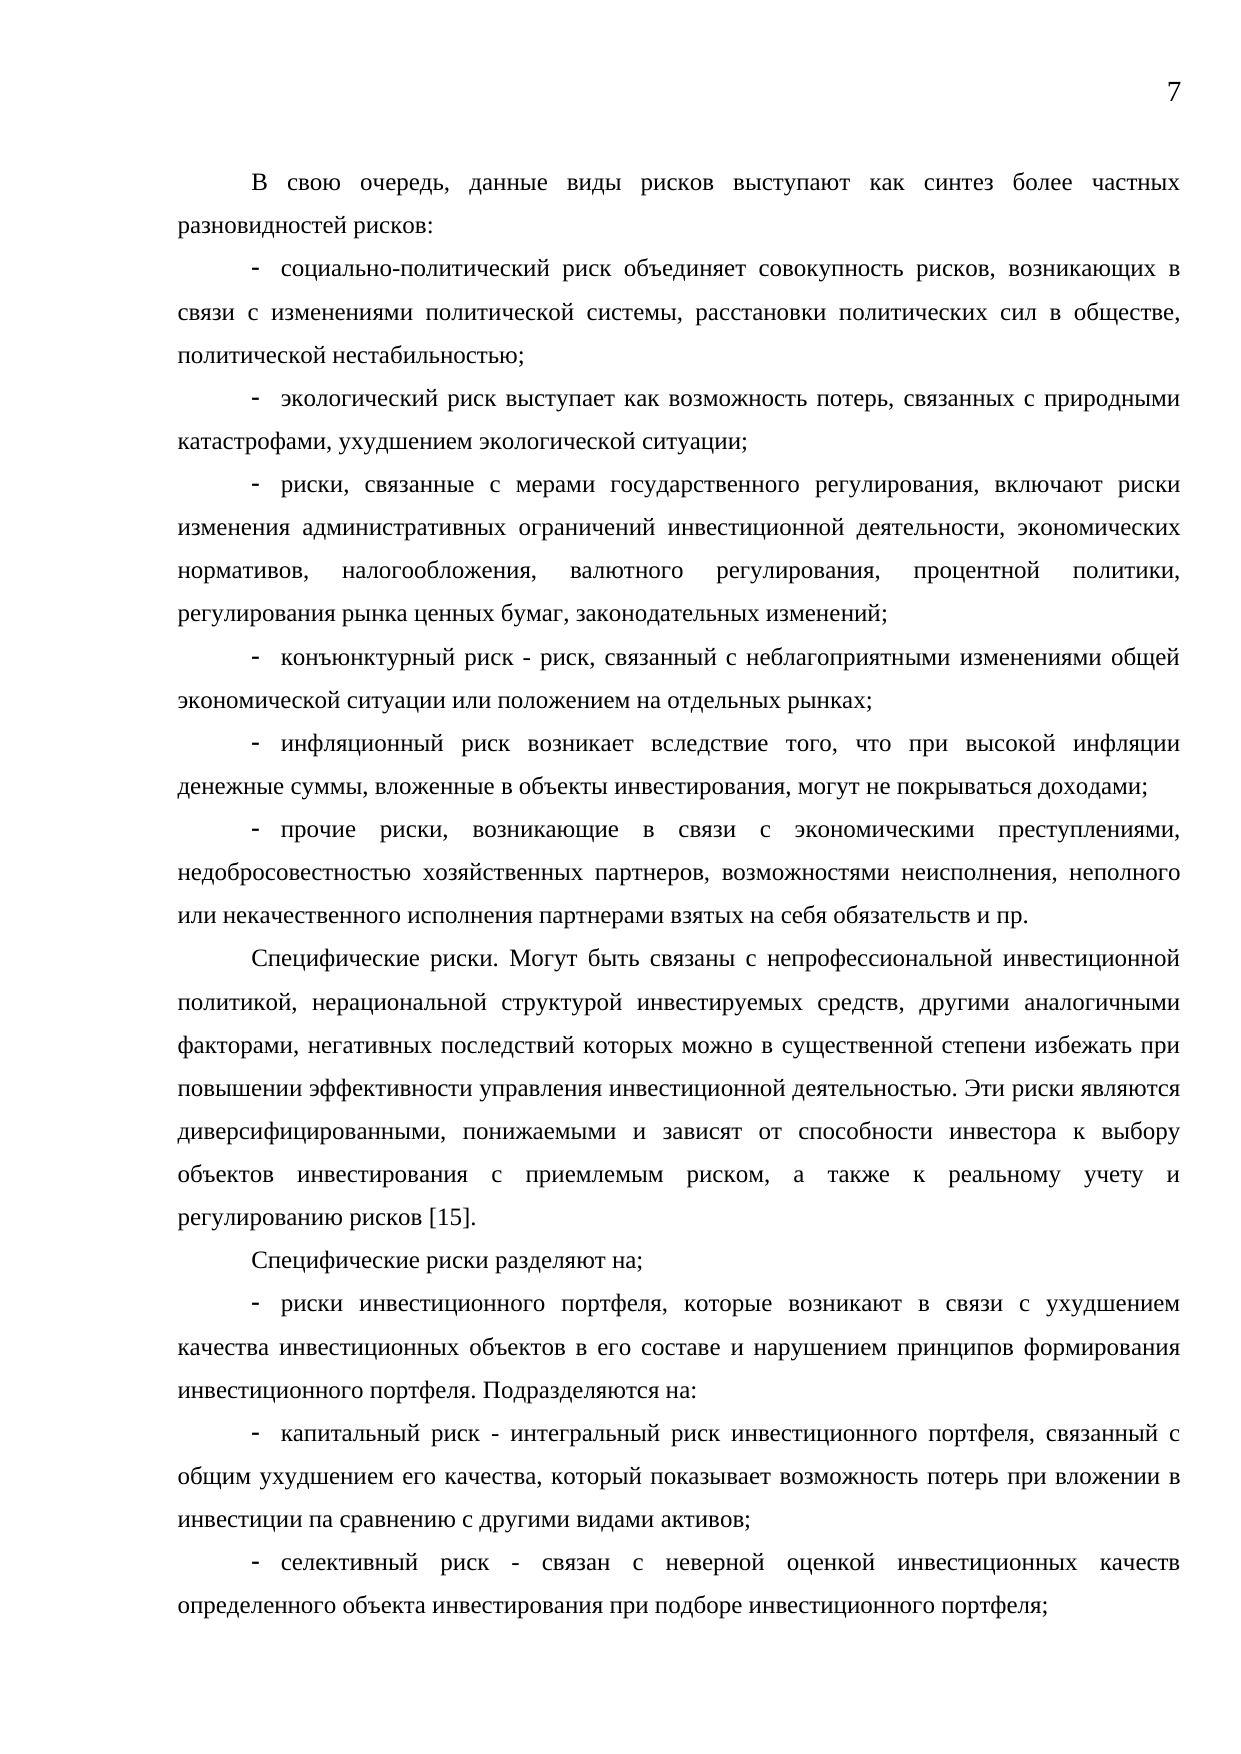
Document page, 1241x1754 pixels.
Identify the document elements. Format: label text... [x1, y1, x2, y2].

list селективный риск - связан с неверной оценкой инвестиционных качеств определенного объекта инвестирования при подборе инвестиционного портфеля; [177, 1547, 1181, 1619]
text Специфические риски. Могут быть связаны с непрофессиональной инвестиционной политикой, нерациональной структурой инвестируемых средств, другими аналогичными факторами, негативных последствий которых можно в существенной степени избежать при повышении эффективности управления инвестиционной деятельностью. Эти риски являются диверсифицированными, понижаемыми и зависят от способности инвестора к выбору объектов инвестирования с приемлемым риском, а также к реальному учету и регулированию рисков [15]. [177, 943, 1181, 1231]
text В свою очередь, данные виды рисков выступают как синтез более частных разновидностей рисков: [177, 167, 1181, 239]
list прочие риски, возникающие в связи с экономическими преступлениями, недобросовестностью хозяйственных партнеров, возможностями неисполнения, неполного или некачественного исполнения партнерами взятых на себя обязательств и пр. [177, 814, 1181, 929]
text Специфические риски разделяют на; [177, 1245, 1181, 1274]
list социально-политический риск объединяет совокупность рисков, возникающих в связи с изменениями политической системы, расстановки политических сил в обществе, политической нестабильностью; [177, 253, 1181, 368]
list капитальный риск - интегральный риск инвестиционного портфеля, связанный с общим ухудшением его качества, который показывает возможность потерь при вложении в инвестиции па сравнению с другими видами активов; [177, 1418, 1181, 1533]
list экологический риск выступает как возможность потерь, связанных с природными катастрофами, ухудшением экологической ситуации; [177, 383, 1181, 455]
list риски, связанные с мерами государственного регулирования, включают риски изменения административных ограничений инвестиционной деятельности, экономических нормативов, налогообложения, валютного регулирования, процентной политики, регулирования рынка ценных бумаг, законодательных измене­ний; [177, 469, 1181, 627]
list инфляционный риск возникает вследствие того, что при высокой инфляции денежные суммы, вложенные в объекты инвестирования, могут не покрываться доходами; [177, 728, 1181, 800]
list риски инвестиционного портфеля, которые возникают в связи с ухудшением качества инвестиционных объектов в его составе и нарушением принципов формирования инвестиционного портфеля. Подразделяются на: [177, 1288, 1181, 1403]
list конъюнктурный риск - риск, связанный с неблагоприятными изменениями общей экономической ситуации или положением на отдельных рынках; [177, 642, 1181, 713]
